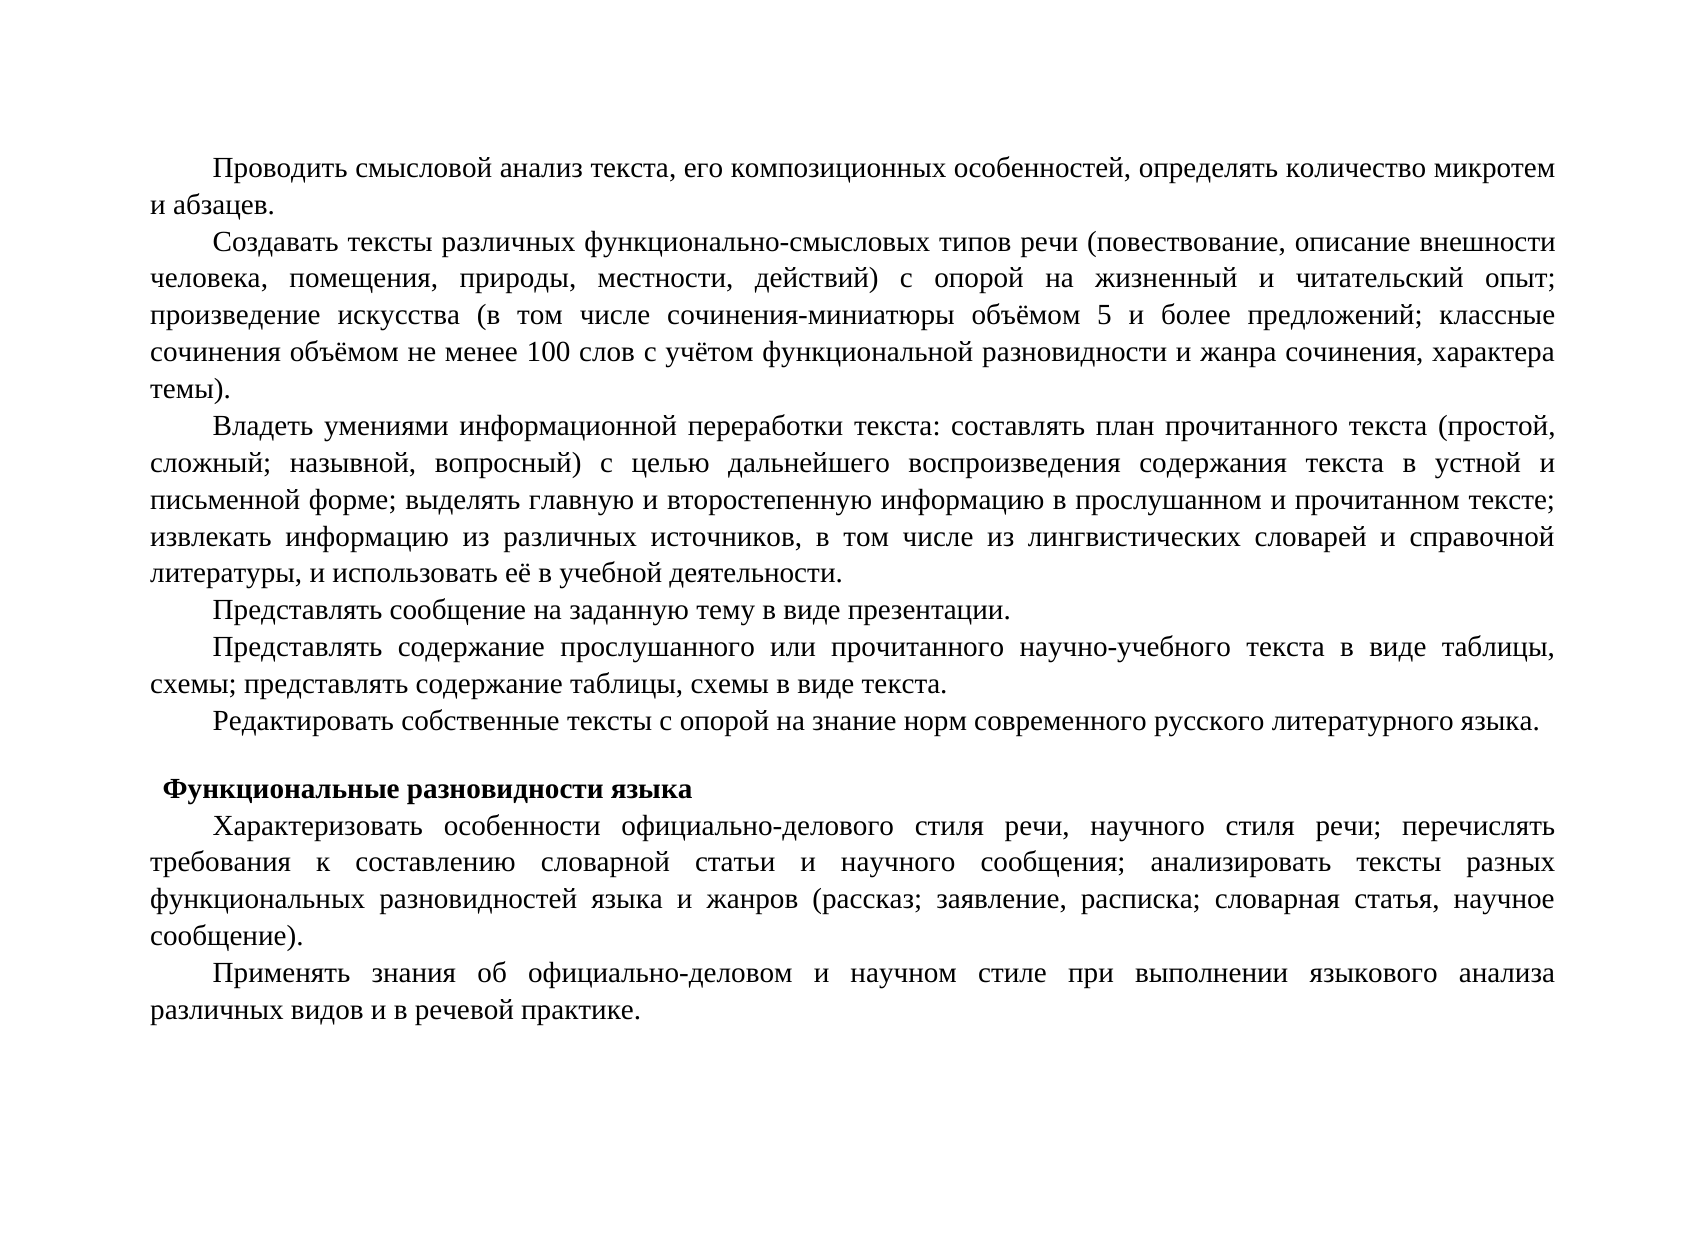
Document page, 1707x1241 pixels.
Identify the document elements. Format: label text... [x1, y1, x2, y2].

text Владеть умениями информационной переработки текста: составлять план прочитанного текста (простой, сложный; назывной, вопросный) с целью дальнейшего воспроизведения содержания текста в устной и письменной форме; выделять главную и второстепенную информацию в прослушанном и прочитанном тексте; извлекать информацию из различных источников, в том числе из лингвистических словарей и справочной литературы, и использовать её в учебной деятельности. [150, 408, 1557, 589]
text Характеризовать особенности официально-делового стиля речи, научного стиля речи; перечислять требования к составлению словарной статьи и научного сообщения; анализировать тексты разных функциональных разновидностей языка и жанров (рассказ; заявление, расписка; словарная статья, научное сообщение). [150, 808, 1557, 952]
text Функциональные разновидности языка [162, 771, 1557, 804]
text Редактировать собственные тексты с опорой на знание норм современного русского литературного языка. [150, 703, 1557, 737]
text Представлять содержание прослушанного или прочитанного научно-учебного текста в виде таблицы, схемы; представлять содержание таблицы, схемы в виде текста. [150, 629, 1557, 700]
text Представлять сообщение на заданную тему в виде презентации. [150, 592, 1557, 626]
text Создавать тексты различных функционально-смысловых типов речи (повествование, описание внешности человека, помещения, природы, местности, действий) с опорой на жизненный и читательский опыт; произведение искусства (в том числе сочинения-миниатюры объёмом 5 и более предложений; классные сочинения объёмом не менее 100 слов с учётом функциональной разновидности и жанра сочинения, характера темы). [150, 224, 1557, 405]
text Проводить смысловой анализ текста, его композиционных особенностей, определять количество микротем и абзацев. [150, 150, 1557, 220]
text Применять знания об официально-деловом и научном стиле при выполнении языкового анализа различных видов и в речевой практике. [150, 955, 1557, 1026]
